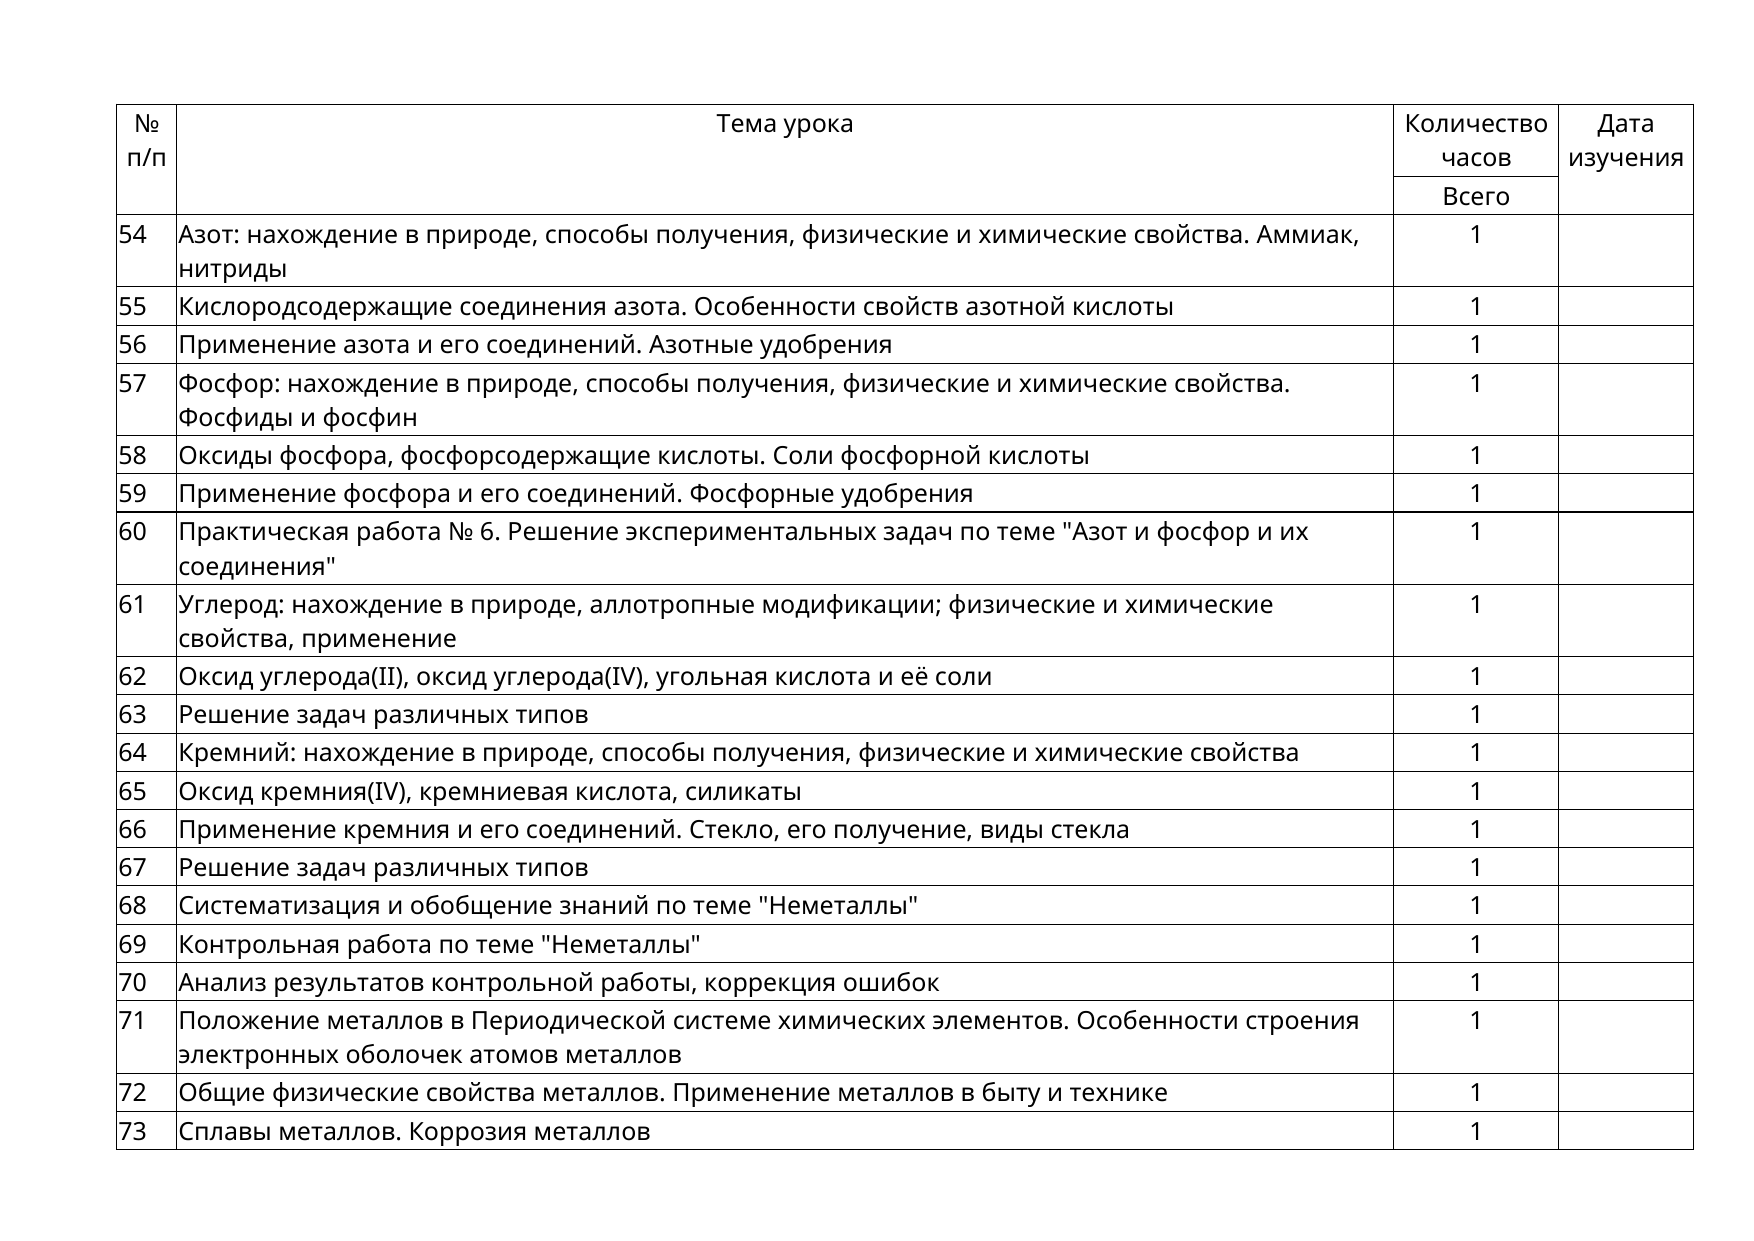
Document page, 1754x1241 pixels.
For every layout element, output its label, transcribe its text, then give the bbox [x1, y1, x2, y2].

table_header Количество часов [1394, 105, 1558, 176]
table_cell Положение металлов в Периодической системе химических элементов. Особенности строения электронных оболочек атомов металлов [177, 1001, 1393, 1072]
table_cell 55 [117, 287, 176, 324]
table_cell 1 [1394, 772, 1558, 809]
table_cell [1559, 215, 1693, 286]
table_cell Применение кремния и его соединений. Стекло, его получение, виды стекла [177, 810, 1393, 847]
table_cell [1559, 886, 1693, 924]
table_header Дата изучения [1559, 105, 1693, 214]
table_cell 61 [117, 585, 176, 656]
table_cell Оксиды фосфора, фосфорсодержащие кислоты. Соли фосфорной кислоты [177, 436, 1393, 473]
table_cell 57 [117, 364, 176, 435]
table_cell [1559, 1112, 1693, 1149]
table_cell [1559, 695, 1693, 732]
table_cell Углерод: нахождение в природе, аллотропные модификации; физические и химические свойства, применение [177, 585, 1393, 656]
table_cell 1 [1394, 1074, 1558, 1111]
table_cell Решение задач различных типов [177, 695, 1393, 732]
table_cell 1 [1394, 364, 1558, 435]
table_cell 1 [1394, 513, 1558, 584]
table_cell [1559, 364, 1693, 435]
table_cell [1559, 925, 1693, 962]
table_cell Оксид углерода(II), оксид углерода(IV), угольная кислота и её соли [177, 657, 1393, 694]
table_cell 72 [117, 1074, 176, 1111]
table_cell 1 [1394, 585, 1558, 656]
table_cell 60 [117, 513, 176, 584]
table_cell [1559, 436, 1693, 473]
table_cell 1 [1394, 925, 1558, 962]
table_cell 1 [1394, 1112, 1558, 1149]
table_cell 1 [1394, 886, 1558, 924]
table_cell 56 [117, 326, 176, 363]
table_cell 59 [117, 474, 176, 511]
table_cell Общие физические свойства металлов. Применение металлов в быту и технике [177, 1074, 1393, 1111]
table_cell Оксид кремния(IV), кремниевая кислота, силикаты [177, 772, 1393, 809]
table_cell [1559, 474, 1693, 511]
table_cell Применение азота и его соединений. Азотные удобрения [177, 326, 1393, 363]
table_cell [1559, 657, 1693, 694]
table_cell 1 [1394, 215, 1558, 286]
table_cell Кислородсодержащие соединения азота. Особенности свойств азотной кислоты [177, 287, 1393, 324]
table_header № п/п [117, 105, 176, 214]
table_cell Систематизация и обобщение знаний по теме "Неметаллы" [177, 886, 1393, 924]
table_cell 1 [1394, 695, 1558, 732]
table_cell 70 [117, 963, 176, 1000]
table_cell Сплавы металлов. Коррозия металлов [177, 1112, 1393, 1149]
table_cell Всего [1394, 177, 1558, 214]
table_cell 64 [117, 734, 176, 771]
table_cell [1559, 963, 1693, 1000]
table_cell 63 [117, 695, 176, 732]
table_cell 68 [117, 886, 176, 924]
table_cell [1559, 326, 1693, 363]
table_cell Контрольная работа по теме "Неметаллы" [177, 925, 1393, 962]
table_cell [1559, 287, 1693, 324]
table_cell 58 [117, 436, 176, 473]
table_cell [1559, 734, 1693, 771]
table_cell Применение фосфора и его соединений. Фосфорные удобрения [177, 474, 1393, 511]
table_cell 1 [1394, 436, 1558, 473]
table_cell 1 [1394, 657, 1558, 694]
table_cell Азот: нахождение в природе, способы получения, физические и химические свойства. Аммиак, нитриды [177, 215, 1393, 286]
table_cell 69 [117, 925, 176, 962]
table_cell [1559, 1001, 1693, 1072]
table_cell 1 [1394, 474, 1558, 511]
table_cell 1 [1394, 963, 1558, 1000]
table_cell 1 [1394, 326, 1558, 363]
table_cell 73 [117, 1112, 176, 1149]
table_cell [1559, 848, 1693, 885]
table_cell Практическая работа № 6. Решение экспериментальных задач по теме "Азот и фосфор и их соединения" [177, 513, 1393, 584]
table_cell 71 [117, 1001, 176, 1072]
table_cell [1559, 585, 1693, 656]
table_cell Кремний: нахождение в природе, способы получения, физические и химические свойства [177, 734, 1393, 771]
table_cell 67 [117, 848, 176, 885]
table_header Тема урока [177, 105, 1393, 214]
table_cell [1559, 1074, 1693, 1111]
table_cell 62 [117, 657, 176, 694]
table_cell [1559, 772, 1693, 809]
table_cell 1 [1394, 848, 1558, 885]
table_cell Фосфор: нахождение в природе, способы получения, физические и химические свойства. Фосфиды и фосфин [177, 364, 1393, 435]
table_cell 54 [117, 215, 176, 286]
table_cell 66 [117, 810, 176, 847]
table_cell [1559, 513, 1693, 584]
table_cell [1559, 810, 1693, 847]
table_cell Анализ результатов контрольной работы, коррекция ошибок [177, 963, 1393, 1000]
table_cell Решение задач различных типов [177, 848, 1393, 885]
table_cell 65 [117, 772, 176, 809]
table_cell 1 [1394, 287, 1558, 324]
table_cell 1 [1394, 1001, 1558, 1072]
table_cell 1 [1394, 734, 1558, 771]
table_cell 1 [1394, 810, 1558, 847]
